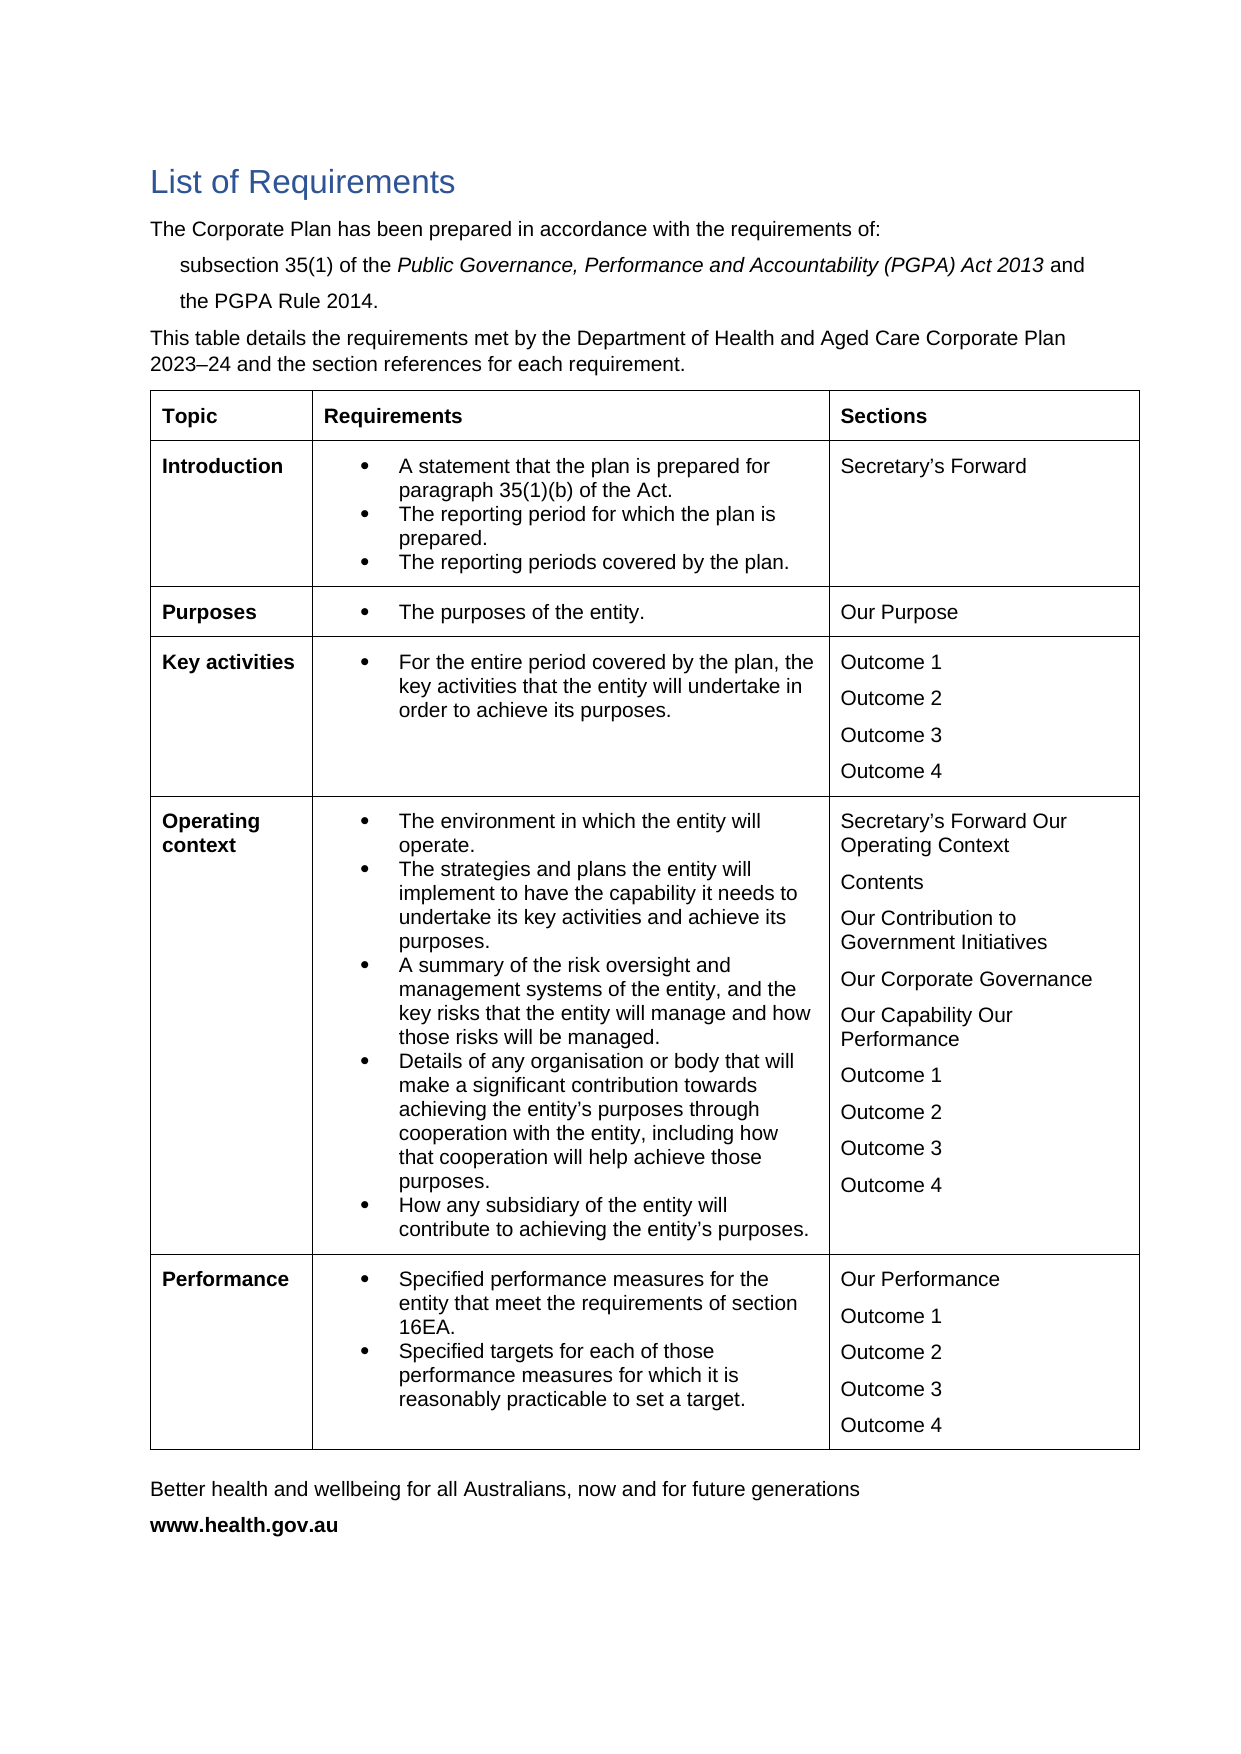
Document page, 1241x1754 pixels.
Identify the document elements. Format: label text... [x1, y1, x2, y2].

table_header Sections [830, 391, 1139, 440]
table_cell Performance [151, 1255, 312, 1449]
table_cell Our Performance Outcome 1 Outcome 2 Outcome 3 Outcome 4 [830, 1255, 1139, 1449]
table_cell For the entire period covered by the plan, the key activities that the entity will undertake in order to achieve its purposes. [313, 637, 829, 796]
table_cell Key activities [151, 637, 312, 796]
table_cell The environment in which the entity will operate. The strategies and plans the entity will implement to have the capability it needs to undertake its key activities and achieve its purposes. A summary of the risk oversight and management systems of the entity, and the key risks that the entity will manage and how those risks will be managed. Details of any organisation or body that will make a significant contribution towards achieving the entity’s purposes through cooperation with the entity, including how that cooperation will help achieve those purposes. How any subsidiary of the entity will contribute to achieving the entity’s purposes. [313, 797, 829, 1253]
table_cell Specified performance measures for the entity that meet the requirements of section 16EA. Specified targets for each of those performance measures for which it is reasonably practicable to set a target. [313, 1255, 829, 1449]
list subsection 35(1) of the Public Governance, Performance and Accountability (PGPA) Act 2013 and [162, 253, 1090, 277]
table_cell Outcome 1 Outcome 2 Outcome 3 Outcome 4 [830, 637, 1139, 796]
table_cell Operating context [151, 797, 312, 1253]
table_cell A statement that the plan is prepared for paragraph 35(1)(b) of the Act. The reporting period for which the plan is prepared. The reporting periods covered by the plan. [313, 441, 829, 586]
table_cell Purposes [151, 587, 312, 636]
table_header Topic [151, 391, 312, 440]
text Better health and wellbeing for all Australians, now and for future generations [150, 1475, 1090, 1501]
text The Corporate Plan has been prepared in accordance with the requirements of: [150, 216, 1090, 240]
table_cell Our Purpose [830, 587, 1139, 636]
table_cell Secretary’s Forward Our Operating Context Contents Our Contribution to Government Initiatives Our Corporate Governance Our Capability Our Performance Outcome 1 Outcome 2 Outcome 3 Outcome 4 [830, 797, 1139, 1253]
subtitle List of Requirements [150, 162, 1090, 201]
table_header Requirements [313, 391, 829, 440]
text This table details the requirements met by the Department of Health and Aged Care Corporate Plan 2023–24 and the section references for each requirement. [150, 326, 1090, 376]
table_cell The purposes of the entity. [313, 587, 829, 636]
table_cell Introduction [151, 441, 312, 586]
list the PGPA Rule 2014. [162, 289, 1090, 313]
table_cell Secretary’s Forward [830, 441, 1139, 586]
text www.health.gov.au [150, 1513, 1090, 1537]
